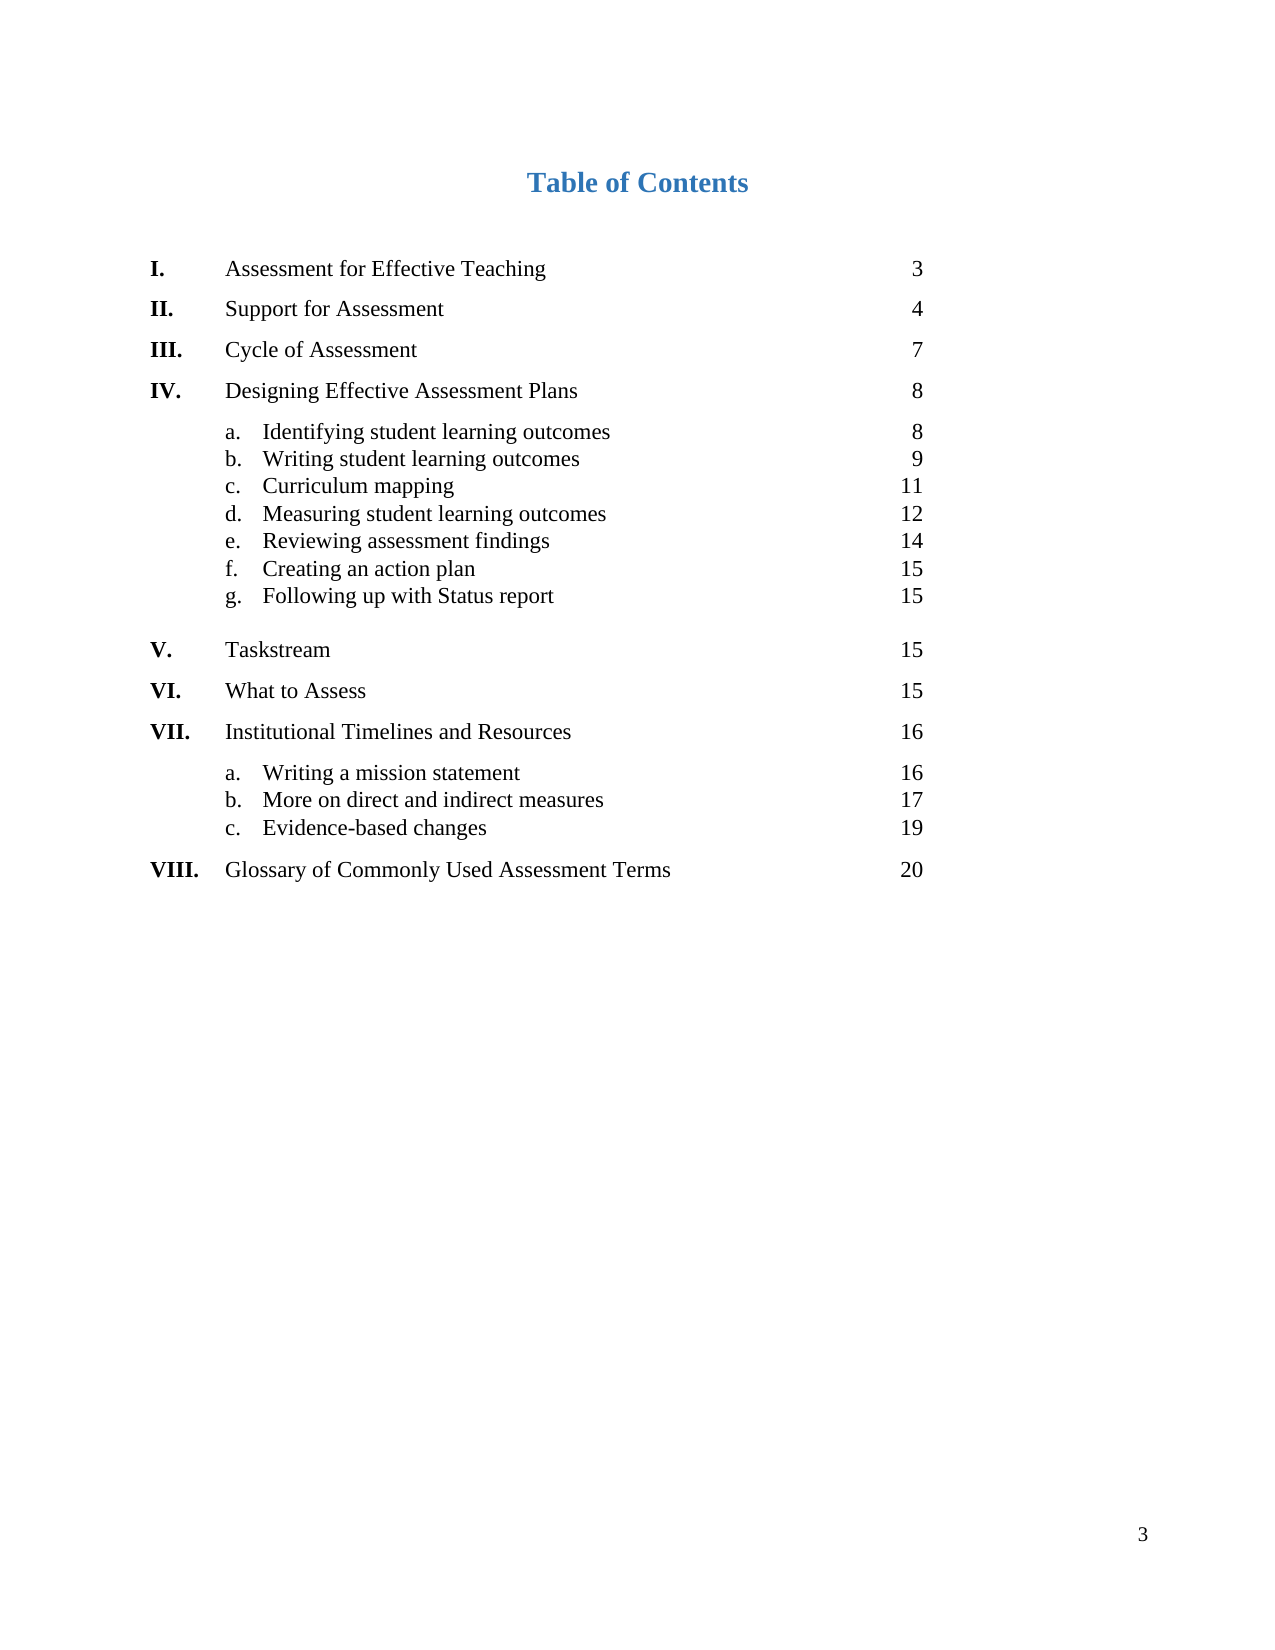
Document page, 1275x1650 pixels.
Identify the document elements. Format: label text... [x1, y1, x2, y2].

list Writing student learning outcomes 9 [225, 445, 1148, 472]
list Designing Effective Assessment Plans 8 [150, 377, 1148, 403]
list Support for Assessment 4 [150, 295, 1148, 322]
list Following up with Status report 15 [225, 582, 1148, 609]
list Assessment for Effective Teaching 3 [150, 254, 1148, 281]
list Taskstream 15 [150, 636, 1148, 663]
list Writing a mission statement 16 [225, 759, 1148, 785]
list Evidence-based changes 19 [225, 814, 1148, 840]
list Cycle of Assessment 7 [150, 336, 1148, 362]
list Glossary of Commonly Used Assessment Terms 20 [150, 856, 1148, 882]
list Measuring student learning outcomes 12 [225, 499, 1148, 526]
list Identifying student learning outcomes 8 [225, 418, 1148, 444]
list Reviewing assessment findings 14 [225, 527, 1148, 553]
list More on direct and indirect measures 17 [225, 786, 1148, 813]
list Curriculum mapping 11 [225, 472, 1148, 498]
list What to Assess 15 [150, 677, 1148, 703]
list Creating an action plan 15 [225, 555, 1148, 581]
list Institutional Timelines and Resources 16 [150, 718, 1148, 744]
subtitle Table of Contents [449, 166, 826, 199]
